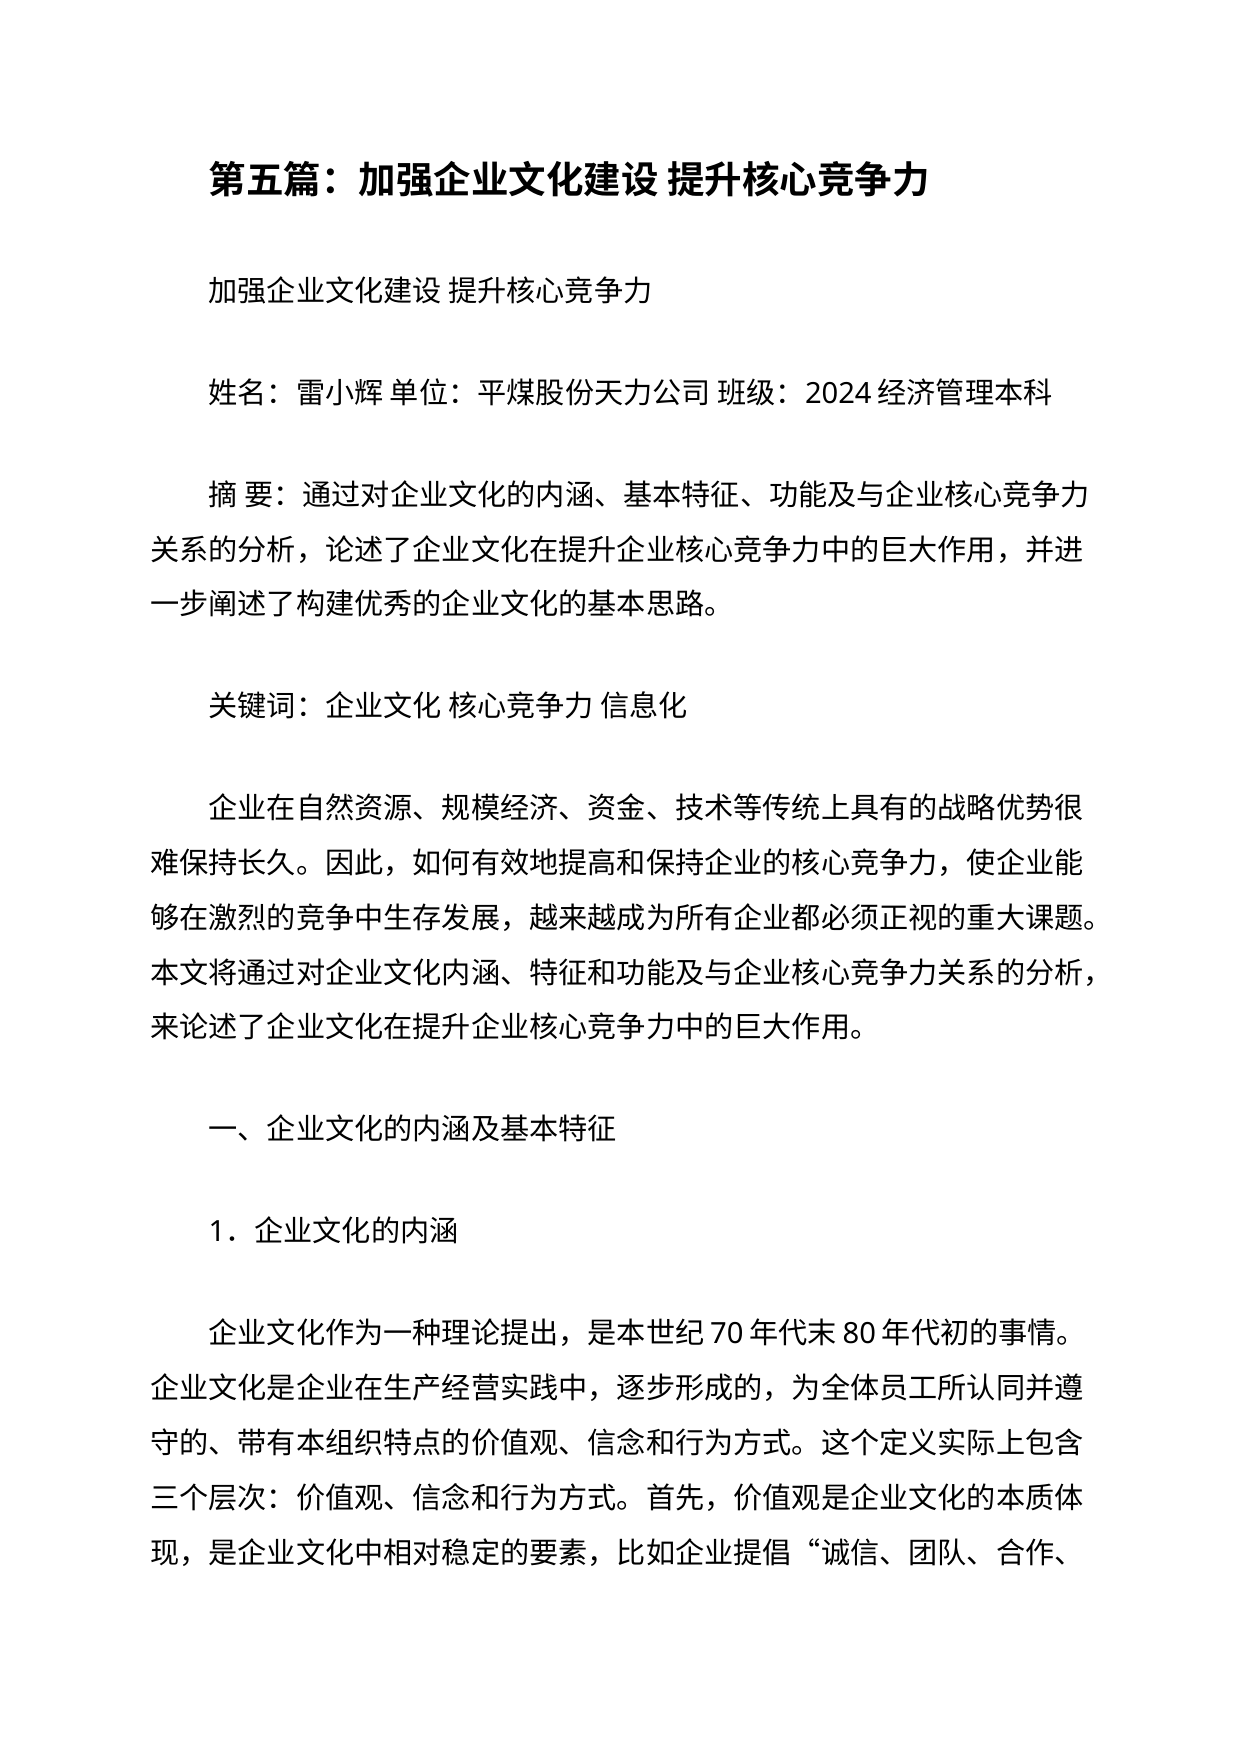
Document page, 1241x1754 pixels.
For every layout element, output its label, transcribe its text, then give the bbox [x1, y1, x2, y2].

text 1．企业文化的内涵 [150, 1208, 1090, 1250]
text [150, 1309, 1090, 1572]
text 加强企业文化建设 提升核心竞争力 [150, 267, 1090, 310]
text 姓名：雷小辉 单位：平煤股份天力公司 班级：2024经济管理本科 [150, 369, 1090, 412]
text 关键词：企业文化 核心竞争力 信息化 [150, 683, 1090, 725]
text 一、企业文化的内涵及基本特征 [150, 1106, 1090, 1148]
text 摘 要：通过对企业文化的内涵、基本特征、功能及与企业核心竞争力关系的分析，论述了企业文化在提升企业核心竞争力中的巨大作用，并进一步阐述了构建优秀的企业文化的基本思路。 [150, 471, 1090, 623]
text 第五篇：加强企业文化建设 提升核心竞争力 [150, 150, 1090, 204]
text 企业在自然资源、规模经济、资金、技术等传统上具有的战略优势很难保持长久。因此，如何有效地提高和保持企业的核心竞争力，使企业能够在激烈的竞争中生存发展，越来越成为所有企业都必须正视的重大课题。本文将通过对企业文化内涵、特征和功能及与企业核心竞争力关系的分析，来论述了企业文化在提升企业核心竞争力中的巨大作用。 [150, 784, 1090, 1046]
